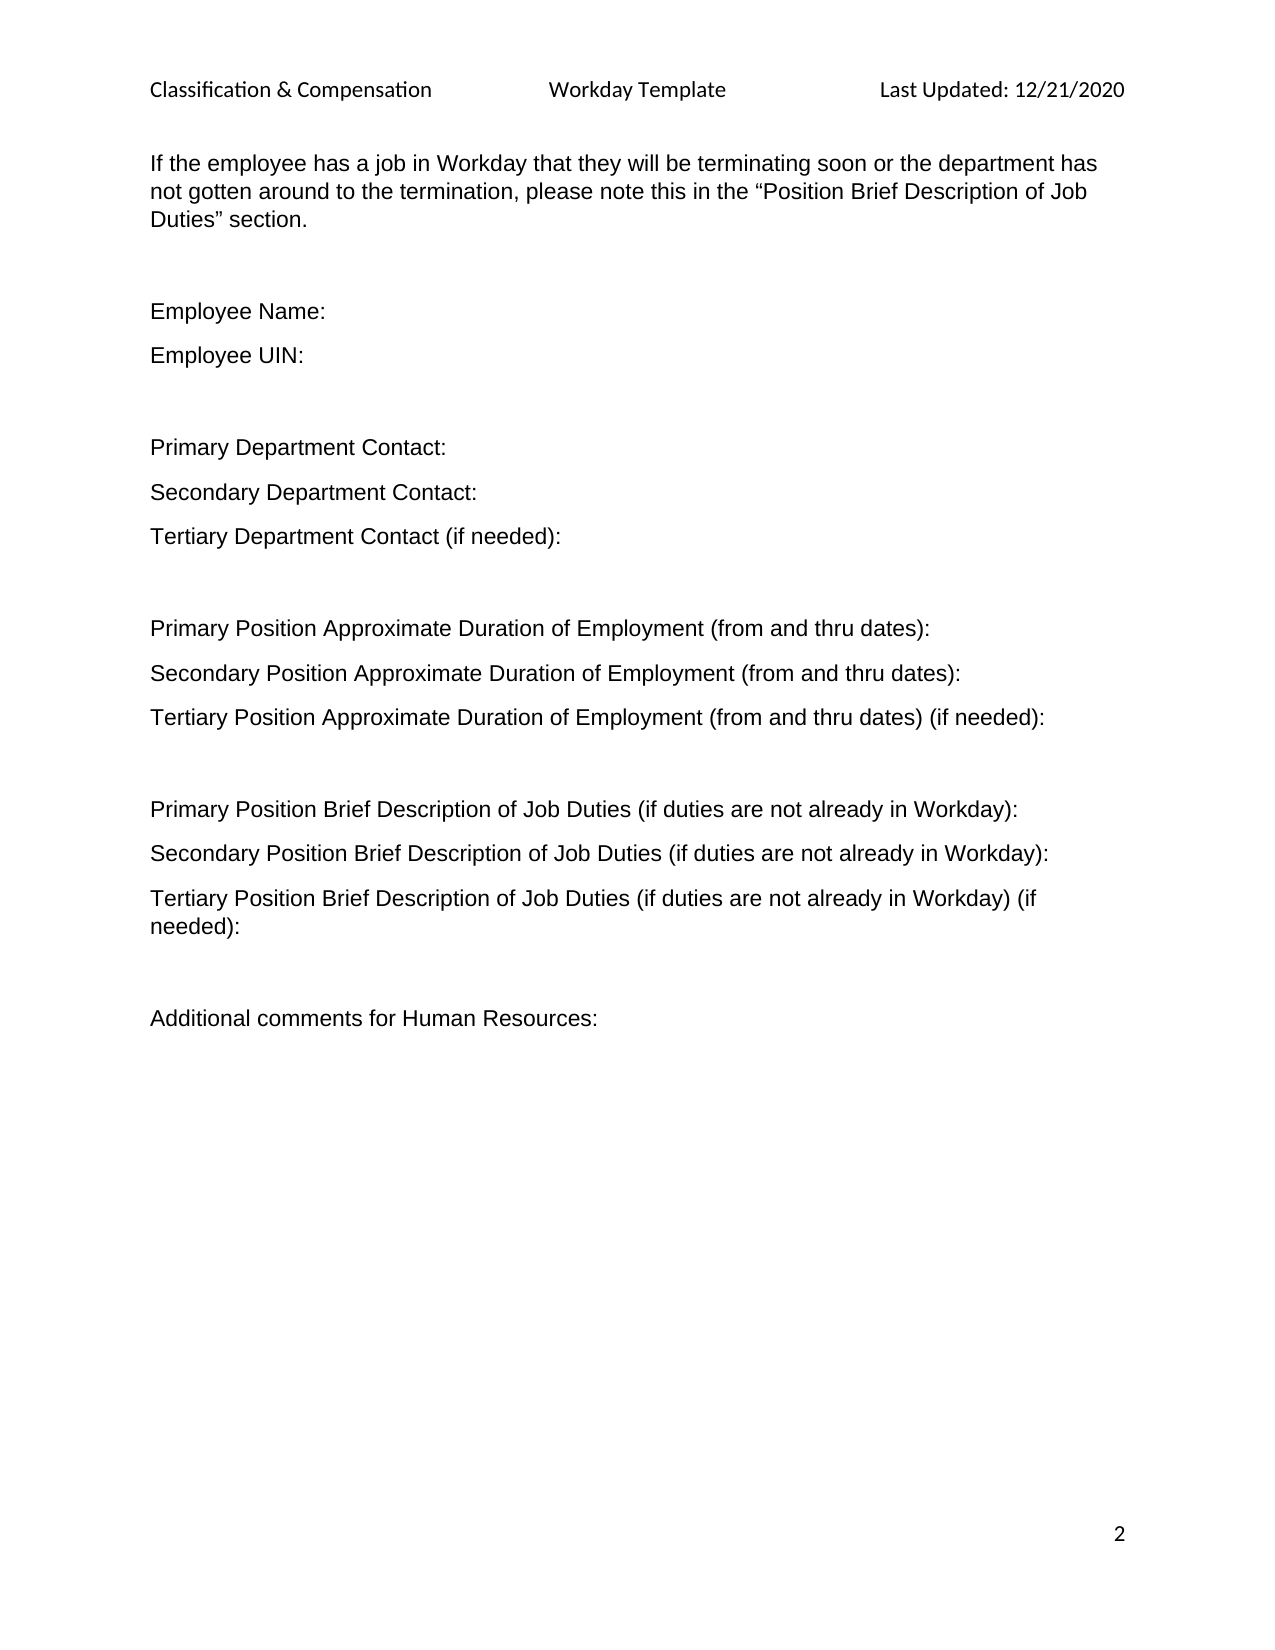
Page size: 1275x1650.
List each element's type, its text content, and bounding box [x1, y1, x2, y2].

text Employee Name: [150, 298, 1125, 324]
text Tertiary Department Contact (if needed): [150, 523, 1125, 550]
text Secondary Department Contact: [150, 478, 1125, 505]
text Primary Position Approximate Duration of Employment (from and thru dates): [150, 615, 1125, 641]
text Secondary Position Approximate Duration of Employment (from and thru dates): [150, 659, 1125, 686]
text Additional comments for Human Resources: [150, 1005, 1125, 1031]
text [150, 150, 1125, 233]
text Tertiary Position Brief Description of Job Duties (if duties are not already in Workday) (if needed): [150, 885, 1125, 940]
text Tertiary Position Approximate Duration of Employment (from and thru dates) (if needed): [150, 704, 1125, 731]
text Primary Position Brief Description of Job Duties (if duties are not already in Workday): [150, 796, 1125, 822]
text Employee UIN: [150, 342, 1125, 369]
text Primary Department Contact: [150, 434, 1125, 460]
text Secondary Position Brief Description of Job Duties (if duties are not already in Workday): [150, 840, 1125, 867]
